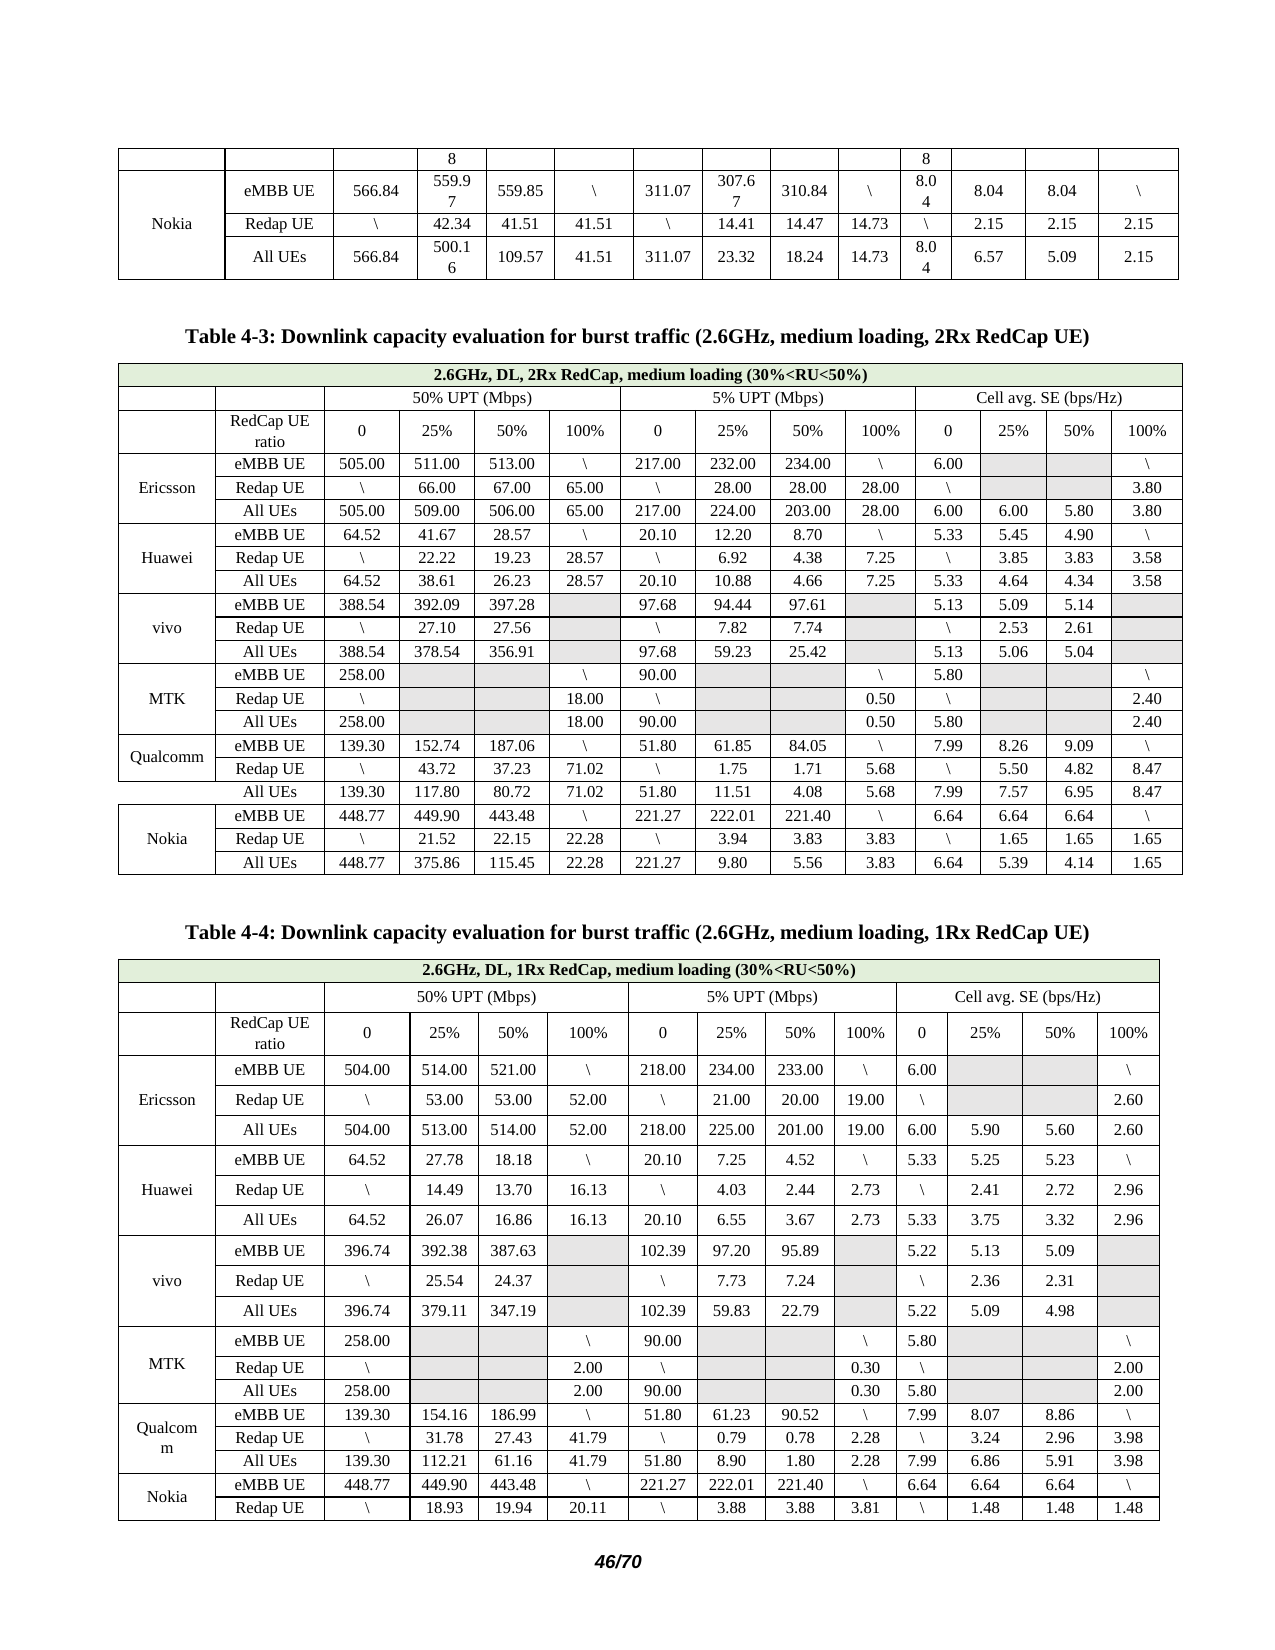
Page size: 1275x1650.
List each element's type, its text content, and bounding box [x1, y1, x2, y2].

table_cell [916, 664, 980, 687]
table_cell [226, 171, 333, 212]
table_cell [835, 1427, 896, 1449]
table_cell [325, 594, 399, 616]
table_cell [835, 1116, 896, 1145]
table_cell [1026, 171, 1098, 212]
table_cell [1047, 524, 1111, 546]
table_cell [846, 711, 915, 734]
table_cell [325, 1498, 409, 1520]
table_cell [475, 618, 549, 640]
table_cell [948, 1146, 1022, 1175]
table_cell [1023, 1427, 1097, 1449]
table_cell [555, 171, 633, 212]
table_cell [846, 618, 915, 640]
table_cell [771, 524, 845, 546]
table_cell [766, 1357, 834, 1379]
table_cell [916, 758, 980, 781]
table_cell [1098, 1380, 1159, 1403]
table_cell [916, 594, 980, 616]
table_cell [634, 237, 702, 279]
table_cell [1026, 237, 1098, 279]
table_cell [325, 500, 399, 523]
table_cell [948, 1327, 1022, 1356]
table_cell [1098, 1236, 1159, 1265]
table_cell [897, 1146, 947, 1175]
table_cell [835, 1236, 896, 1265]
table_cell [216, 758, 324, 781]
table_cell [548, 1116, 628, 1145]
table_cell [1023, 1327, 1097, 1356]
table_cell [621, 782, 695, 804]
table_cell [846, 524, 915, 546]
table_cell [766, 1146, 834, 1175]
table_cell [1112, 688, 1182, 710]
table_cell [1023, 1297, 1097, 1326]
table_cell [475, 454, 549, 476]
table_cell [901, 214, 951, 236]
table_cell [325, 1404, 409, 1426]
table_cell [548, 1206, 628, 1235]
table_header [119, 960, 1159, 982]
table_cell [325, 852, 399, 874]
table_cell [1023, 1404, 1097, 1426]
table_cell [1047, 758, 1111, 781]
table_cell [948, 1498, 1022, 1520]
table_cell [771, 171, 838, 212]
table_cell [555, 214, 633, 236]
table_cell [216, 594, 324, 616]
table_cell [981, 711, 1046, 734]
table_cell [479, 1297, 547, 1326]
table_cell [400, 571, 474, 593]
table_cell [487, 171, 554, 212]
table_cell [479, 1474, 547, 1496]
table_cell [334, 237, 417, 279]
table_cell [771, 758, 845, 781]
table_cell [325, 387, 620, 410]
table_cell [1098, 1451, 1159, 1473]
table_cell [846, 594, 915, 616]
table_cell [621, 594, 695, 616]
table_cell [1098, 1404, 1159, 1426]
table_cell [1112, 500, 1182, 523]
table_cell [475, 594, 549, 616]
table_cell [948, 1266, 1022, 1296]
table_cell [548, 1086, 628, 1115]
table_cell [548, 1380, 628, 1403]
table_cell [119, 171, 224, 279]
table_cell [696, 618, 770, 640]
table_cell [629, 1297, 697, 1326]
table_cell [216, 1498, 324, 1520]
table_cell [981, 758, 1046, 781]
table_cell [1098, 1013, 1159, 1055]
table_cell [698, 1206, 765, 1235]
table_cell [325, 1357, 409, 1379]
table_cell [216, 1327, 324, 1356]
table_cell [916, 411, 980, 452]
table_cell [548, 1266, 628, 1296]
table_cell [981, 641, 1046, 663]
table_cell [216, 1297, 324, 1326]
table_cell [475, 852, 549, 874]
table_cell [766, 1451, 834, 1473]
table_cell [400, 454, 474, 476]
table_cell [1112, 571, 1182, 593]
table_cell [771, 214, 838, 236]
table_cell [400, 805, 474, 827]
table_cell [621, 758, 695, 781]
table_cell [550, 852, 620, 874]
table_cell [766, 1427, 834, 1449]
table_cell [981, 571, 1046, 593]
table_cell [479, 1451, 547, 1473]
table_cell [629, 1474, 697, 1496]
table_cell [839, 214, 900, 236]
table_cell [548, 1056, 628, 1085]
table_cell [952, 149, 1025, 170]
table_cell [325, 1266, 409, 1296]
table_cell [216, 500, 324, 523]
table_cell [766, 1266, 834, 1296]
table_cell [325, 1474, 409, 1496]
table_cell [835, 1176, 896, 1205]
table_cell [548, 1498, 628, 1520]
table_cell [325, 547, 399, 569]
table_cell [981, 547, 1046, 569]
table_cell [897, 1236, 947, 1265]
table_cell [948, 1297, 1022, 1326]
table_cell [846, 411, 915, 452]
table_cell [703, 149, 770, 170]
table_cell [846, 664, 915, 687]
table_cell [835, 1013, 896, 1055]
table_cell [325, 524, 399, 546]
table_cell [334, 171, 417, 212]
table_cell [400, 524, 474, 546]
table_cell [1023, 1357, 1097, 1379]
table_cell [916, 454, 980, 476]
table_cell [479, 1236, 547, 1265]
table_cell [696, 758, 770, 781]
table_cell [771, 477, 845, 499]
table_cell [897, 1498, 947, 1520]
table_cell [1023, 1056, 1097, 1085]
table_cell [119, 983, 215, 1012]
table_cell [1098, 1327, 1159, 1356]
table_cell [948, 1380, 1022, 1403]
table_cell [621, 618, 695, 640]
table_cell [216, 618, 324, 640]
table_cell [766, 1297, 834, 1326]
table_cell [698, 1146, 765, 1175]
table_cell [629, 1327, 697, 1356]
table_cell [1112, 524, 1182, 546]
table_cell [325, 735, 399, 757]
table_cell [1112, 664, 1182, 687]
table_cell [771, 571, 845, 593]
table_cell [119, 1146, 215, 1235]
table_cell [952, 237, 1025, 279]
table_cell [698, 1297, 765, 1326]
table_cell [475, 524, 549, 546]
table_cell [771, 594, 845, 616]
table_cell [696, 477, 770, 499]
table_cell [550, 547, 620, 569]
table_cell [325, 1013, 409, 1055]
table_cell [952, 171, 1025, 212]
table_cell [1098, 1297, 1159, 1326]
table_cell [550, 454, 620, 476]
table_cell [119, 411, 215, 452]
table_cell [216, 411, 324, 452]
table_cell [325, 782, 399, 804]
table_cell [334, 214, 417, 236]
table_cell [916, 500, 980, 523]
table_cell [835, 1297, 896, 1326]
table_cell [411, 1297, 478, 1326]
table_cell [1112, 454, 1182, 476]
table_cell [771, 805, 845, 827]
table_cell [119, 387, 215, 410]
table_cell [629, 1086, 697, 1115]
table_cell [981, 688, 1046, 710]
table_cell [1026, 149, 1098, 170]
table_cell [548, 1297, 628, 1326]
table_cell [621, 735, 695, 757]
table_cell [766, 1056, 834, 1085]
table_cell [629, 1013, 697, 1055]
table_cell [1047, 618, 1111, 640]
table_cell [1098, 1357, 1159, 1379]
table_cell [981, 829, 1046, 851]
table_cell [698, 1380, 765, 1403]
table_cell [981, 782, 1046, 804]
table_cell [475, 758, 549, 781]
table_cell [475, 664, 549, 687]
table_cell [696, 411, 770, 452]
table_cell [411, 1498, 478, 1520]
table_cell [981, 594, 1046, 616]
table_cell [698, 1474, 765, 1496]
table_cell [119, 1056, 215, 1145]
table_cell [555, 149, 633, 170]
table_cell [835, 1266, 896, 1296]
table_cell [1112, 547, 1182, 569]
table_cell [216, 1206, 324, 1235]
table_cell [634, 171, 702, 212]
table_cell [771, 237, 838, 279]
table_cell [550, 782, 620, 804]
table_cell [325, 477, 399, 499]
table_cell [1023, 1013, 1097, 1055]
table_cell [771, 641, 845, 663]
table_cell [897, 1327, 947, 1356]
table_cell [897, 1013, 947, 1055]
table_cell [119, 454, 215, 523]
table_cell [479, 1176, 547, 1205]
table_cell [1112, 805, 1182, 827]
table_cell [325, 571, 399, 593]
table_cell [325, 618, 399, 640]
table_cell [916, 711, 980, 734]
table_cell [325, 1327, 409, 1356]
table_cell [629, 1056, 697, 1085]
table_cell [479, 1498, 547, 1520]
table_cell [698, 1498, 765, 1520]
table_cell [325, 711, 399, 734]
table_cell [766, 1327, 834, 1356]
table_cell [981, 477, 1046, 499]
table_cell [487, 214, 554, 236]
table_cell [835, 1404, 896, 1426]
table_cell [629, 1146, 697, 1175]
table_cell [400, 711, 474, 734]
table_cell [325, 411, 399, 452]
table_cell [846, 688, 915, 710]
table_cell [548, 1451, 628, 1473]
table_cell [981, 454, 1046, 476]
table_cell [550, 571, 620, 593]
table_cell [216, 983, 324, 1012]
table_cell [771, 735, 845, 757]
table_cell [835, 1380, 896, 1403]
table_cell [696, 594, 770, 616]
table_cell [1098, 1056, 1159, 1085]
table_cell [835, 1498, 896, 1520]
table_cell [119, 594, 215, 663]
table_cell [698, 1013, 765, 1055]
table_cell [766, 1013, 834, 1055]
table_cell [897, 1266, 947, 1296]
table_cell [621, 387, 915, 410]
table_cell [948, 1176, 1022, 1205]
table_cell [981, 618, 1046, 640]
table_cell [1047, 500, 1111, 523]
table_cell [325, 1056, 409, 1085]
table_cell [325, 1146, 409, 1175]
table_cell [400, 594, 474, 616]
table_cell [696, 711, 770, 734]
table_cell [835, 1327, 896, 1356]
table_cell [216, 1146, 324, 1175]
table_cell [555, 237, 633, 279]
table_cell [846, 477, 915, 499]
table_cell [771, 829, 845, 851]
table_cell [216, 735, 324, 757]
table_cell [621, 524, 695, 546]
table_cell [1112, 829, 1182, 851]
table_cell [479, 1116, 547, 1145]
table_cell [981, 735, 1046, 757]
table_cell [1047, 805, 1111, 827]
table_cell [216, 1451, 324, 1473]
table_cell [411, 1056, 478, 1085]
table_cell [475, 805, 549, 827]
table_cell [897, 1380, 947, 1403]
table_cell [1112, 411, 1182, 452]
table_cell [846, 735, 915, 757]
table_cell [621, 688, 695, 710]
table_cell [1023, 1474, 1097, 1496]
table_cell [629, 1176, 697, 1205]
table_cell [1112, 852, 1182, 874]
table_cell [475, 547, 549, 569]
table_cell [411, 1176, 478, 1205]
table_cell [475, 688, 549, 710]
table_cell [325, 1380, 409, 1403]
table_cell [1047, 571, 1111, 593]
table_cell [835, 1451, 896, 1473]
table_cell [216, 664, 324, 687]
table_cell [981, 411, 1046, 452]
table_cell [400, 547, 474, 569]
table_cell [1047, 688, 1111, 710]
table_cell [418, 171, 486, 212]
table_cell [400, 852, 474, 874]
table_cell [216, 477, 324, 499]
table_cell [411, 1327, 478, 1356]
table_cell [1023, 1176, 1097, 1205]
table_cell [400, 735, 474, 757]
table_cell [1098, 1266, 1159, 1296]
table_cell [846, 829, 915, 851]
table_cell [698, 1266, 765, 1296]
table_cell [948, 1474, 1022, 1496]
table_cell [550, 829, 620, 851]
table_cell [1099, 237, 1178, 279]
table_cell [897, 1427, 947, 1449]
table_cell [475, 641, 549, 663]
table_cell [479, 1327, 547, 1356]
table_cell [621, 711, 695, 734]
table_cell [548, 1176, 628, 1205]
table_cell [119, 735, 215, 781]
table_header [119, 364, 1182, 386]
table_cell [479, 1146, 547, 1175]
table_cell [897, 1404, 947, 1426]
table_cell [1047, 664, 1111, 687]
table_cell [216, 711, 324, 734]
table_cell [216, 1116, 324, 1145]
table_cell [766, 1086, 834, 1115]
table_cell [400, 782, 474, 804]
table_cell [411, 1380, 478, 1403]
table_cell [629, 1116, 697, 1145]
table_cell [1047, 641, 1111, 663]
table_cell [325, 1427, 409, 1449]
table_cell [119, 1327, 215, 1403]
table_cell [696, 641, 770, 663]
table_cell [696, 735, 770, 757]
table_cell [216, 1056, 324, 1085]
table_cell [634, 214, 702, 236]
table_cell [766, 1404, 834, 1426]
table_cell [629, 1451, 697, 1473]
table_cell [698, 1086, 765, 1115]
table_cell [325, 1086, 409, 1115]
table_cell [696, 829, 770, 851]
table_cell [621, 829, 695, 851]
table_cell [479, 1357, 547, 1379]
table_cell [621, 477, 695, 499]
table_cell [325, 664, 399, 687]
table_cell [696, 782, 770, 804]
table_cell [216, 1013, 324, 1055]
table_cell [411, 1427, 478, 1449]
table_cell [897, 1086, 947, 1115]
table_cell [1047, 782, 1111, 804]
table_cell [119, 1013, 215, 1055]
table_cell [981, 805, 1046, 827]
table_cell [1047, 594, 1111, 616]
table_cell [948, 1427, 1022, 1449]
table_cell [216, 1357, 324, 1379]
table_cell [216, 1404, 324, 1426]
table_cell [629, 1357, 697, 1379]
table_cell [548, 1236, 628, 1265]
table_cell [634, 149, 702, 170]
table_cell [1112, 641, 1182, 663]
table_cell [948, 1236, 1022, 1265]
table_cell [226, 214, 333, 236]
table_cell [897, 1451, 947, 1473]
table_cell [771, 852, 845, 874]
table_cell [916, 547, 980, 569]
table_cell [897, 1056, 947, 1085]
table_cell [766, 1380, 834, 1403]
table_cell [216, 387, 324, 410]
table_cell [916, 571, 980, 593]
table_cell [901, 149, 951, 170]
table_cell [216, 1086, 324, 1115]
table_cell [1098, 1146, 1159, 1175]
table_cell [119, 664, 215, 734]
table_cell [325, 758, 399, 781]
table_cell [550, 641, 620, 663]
text Table 4-4: Downlink capacity evaluation for burst traffic (2.6GHz, medium loading, 1Rx RedCap UE) [118, 920, 1157, 944]
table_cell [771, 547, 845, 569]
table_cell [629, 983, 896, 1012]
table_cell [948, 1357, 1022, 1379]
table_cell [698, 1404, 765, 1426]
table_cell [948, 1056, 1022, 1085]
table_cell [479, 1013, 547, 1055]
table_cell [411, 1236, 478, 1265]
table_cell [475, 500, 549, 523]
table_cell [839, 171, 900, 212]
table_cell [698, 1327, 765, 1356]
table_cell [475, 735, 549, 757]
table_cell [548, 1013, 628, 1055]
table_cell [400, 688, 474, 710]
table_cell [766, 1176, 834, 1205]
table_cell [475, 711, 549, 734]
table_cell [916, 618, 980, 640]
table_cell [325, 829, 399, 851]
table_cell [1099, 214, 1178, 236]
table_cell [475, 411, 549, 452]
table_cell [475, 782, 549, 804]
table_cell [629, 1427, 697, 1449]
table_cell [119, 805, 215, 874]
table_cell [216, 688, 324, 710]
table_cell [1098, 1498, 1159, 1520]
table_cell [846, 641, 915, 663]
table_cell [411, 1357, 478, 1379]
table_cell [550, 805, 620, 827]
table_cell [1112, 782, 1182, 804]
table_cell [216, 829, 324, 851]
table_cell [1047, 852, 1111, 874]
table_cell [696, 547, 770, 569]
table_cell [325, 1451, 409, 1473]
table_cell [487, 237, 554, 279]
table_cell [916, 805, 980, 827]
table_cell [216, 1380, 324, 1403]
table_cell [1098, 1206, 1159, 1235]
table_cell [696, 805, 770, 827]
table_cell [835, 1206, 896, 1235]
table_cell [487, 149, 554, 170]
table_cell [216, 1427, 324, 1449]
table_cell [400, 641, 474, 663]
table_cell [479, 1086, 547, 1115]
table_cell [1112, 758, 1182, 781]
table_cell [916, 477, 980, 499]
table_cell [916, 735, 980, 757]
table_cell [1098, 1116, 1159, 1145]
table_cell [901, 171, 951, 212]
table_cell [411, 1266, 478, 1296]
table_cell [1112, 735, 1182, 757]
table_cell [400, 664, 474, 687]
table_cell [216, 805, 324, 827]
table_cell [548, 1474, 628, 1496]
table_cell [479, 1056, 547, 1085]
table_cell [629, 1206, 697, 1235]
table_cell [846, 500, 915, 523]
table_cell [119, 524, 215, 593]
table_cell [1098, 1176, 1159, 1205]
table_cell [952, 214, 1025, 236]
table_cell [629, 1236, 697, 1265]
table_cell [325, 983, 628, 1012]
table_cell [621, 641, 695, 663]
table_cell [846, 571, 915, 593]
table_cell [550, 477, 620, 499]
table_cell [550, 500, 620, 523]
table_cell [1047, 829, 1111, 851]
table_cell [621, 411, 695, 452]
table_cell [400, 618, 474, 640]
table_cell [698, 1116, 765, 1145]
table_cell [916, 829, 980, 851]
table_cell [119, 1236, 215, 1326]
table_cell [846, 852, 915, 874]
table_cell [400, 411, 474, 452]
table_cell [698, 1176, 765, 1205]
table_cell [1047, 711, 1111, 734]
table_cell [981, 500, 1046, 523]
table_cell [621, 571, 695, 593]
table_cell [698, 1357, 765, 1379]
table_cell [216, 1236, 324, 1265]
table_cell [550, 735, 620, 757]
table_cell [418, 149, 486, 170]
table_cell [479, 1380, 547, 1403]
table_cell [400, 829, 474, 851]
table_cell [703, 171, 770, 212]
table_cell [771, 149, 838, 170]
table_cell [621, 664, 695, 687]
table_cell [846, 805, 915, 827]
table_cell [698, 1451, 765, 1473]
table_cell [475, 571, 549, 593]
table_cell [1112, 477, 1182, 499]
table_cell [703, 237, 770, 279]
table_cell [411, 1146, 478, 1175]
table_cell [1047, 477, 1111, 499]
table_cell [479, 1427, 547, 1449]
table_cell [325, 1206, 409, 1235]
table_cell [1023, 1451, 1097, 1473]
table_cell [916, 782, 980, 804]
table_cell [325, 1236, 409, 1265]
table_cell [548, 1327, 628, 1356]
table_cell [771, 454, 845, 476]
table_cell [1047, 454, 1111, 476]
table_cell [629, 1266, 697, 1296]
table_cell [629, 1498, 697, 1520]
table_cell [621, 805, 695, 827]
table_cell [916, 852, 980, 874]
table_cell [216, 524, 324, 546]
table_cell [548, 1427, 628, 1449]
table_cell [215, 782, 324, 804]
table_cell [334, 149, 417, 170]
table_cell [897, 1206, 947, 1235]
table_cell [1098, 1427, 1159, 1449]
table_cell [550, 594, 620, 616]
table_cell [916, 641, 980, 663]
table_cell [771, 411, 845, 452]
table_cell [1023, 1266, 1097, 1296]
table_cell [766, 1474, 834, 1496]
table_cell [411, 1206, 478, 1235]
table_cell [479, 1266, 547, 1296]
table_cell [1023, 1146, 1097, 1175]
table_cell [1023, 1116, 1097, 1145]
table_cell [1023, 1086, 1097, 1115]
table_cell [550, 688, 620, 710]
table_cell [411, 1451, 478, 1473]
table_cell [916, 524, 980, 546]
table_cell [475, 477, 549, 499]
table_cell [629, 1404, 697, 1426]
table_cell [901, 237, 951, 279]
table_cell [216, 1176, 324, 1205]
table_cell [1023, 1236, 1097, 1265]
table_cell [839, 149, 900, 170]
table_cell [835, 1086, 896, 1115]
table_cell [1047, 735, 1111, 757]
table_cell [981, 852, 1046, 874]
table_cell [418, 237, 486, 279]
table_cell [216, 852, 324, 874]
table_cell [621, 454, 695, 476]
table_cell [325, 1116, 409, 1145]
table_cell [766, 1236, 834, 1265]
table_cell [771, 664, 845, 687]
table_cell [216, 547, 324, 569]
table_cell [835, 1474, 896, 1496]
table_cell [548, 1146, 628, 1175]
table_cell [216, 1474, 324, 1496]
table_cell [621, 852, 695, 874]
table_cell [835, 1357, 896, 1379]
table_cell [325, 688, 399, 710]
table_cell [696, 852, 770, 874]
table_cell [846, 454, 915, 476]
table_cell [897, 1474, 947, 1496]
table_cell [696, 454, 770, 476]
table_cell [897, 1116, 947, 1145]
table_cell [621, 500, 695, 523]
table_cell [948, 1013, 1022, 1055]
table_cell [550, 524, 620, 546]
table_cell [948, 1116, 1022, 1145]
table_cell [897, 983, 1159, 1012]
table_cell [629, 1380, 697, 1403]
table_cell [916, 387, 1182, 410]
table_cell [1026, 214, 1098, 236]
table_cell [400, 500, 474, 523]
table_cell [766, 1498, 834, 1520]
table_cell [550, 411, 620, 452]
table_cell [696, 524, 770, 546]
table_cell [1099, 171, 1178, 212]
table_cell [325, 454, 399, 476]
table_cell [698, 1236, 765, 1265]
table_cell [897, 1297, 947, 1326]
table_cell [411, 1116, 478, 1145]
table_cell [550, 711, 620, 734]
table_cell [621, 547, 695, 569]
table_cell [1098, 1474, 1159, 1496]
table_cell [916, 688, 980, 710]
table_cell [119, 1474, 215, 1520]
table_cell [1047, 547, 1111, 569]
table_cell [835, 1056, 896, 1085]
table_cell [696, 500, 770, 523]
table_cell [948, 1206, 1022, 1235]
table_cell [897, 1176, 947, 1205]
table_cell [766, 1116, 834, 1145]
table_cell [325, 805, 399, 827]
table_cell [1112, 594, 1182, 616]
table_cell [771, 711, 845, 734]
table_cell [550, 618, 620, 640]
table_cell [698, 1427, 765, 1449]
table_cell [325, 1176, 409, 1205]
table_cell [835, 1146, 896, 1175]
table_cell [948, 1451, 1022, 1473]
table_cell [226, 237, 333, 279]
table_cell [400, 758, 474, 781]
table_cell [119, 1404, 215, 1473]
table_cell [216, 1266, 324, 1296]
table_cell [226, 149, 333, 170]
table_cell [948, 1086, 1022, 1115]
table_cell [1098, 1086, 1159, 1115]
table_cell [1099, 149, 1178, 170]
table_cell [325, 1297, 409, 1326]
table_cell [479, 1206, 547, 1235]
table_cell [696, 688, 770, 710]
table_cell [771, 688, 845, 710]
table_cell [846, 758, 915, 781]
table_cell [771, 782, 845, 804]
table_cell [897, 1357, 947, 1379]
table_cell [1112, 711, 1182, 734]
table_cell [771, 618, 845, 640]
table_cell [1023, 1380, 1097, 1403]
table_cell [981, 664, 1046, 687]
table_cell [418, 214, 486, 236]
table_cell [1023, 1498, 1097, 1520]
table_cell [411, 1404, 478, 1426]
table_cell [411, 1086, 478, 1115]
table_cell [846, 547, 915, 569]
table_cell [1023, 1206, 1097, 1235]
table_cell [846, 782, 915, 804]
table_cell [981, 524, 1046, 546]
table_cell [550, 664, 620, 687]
text Table 4-3: Downlink capacity evaluation for burst traffic (2.6GHz, medium loading, 2Rx RedCap UE) [118, 324, 1157, 348]
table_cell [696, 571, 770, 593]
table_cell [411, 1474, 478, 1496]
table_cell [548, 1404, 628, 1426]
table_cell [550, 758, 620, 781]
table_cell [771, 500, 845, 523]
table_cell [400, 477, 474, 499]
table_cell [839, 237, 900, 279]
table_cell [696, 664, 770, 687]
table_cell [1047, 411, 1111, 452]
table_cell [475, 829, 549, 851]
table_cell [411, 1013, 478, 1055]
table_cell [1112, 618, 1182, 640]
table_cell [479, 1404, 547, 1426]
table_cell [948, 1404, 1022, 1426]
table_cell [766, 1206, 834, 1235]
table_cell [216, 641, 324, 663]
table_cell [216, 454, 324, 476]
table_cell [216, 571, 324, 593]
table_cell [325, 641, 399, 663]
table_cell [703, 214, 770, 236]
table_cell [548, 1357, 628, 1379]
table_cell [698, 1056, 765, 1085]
